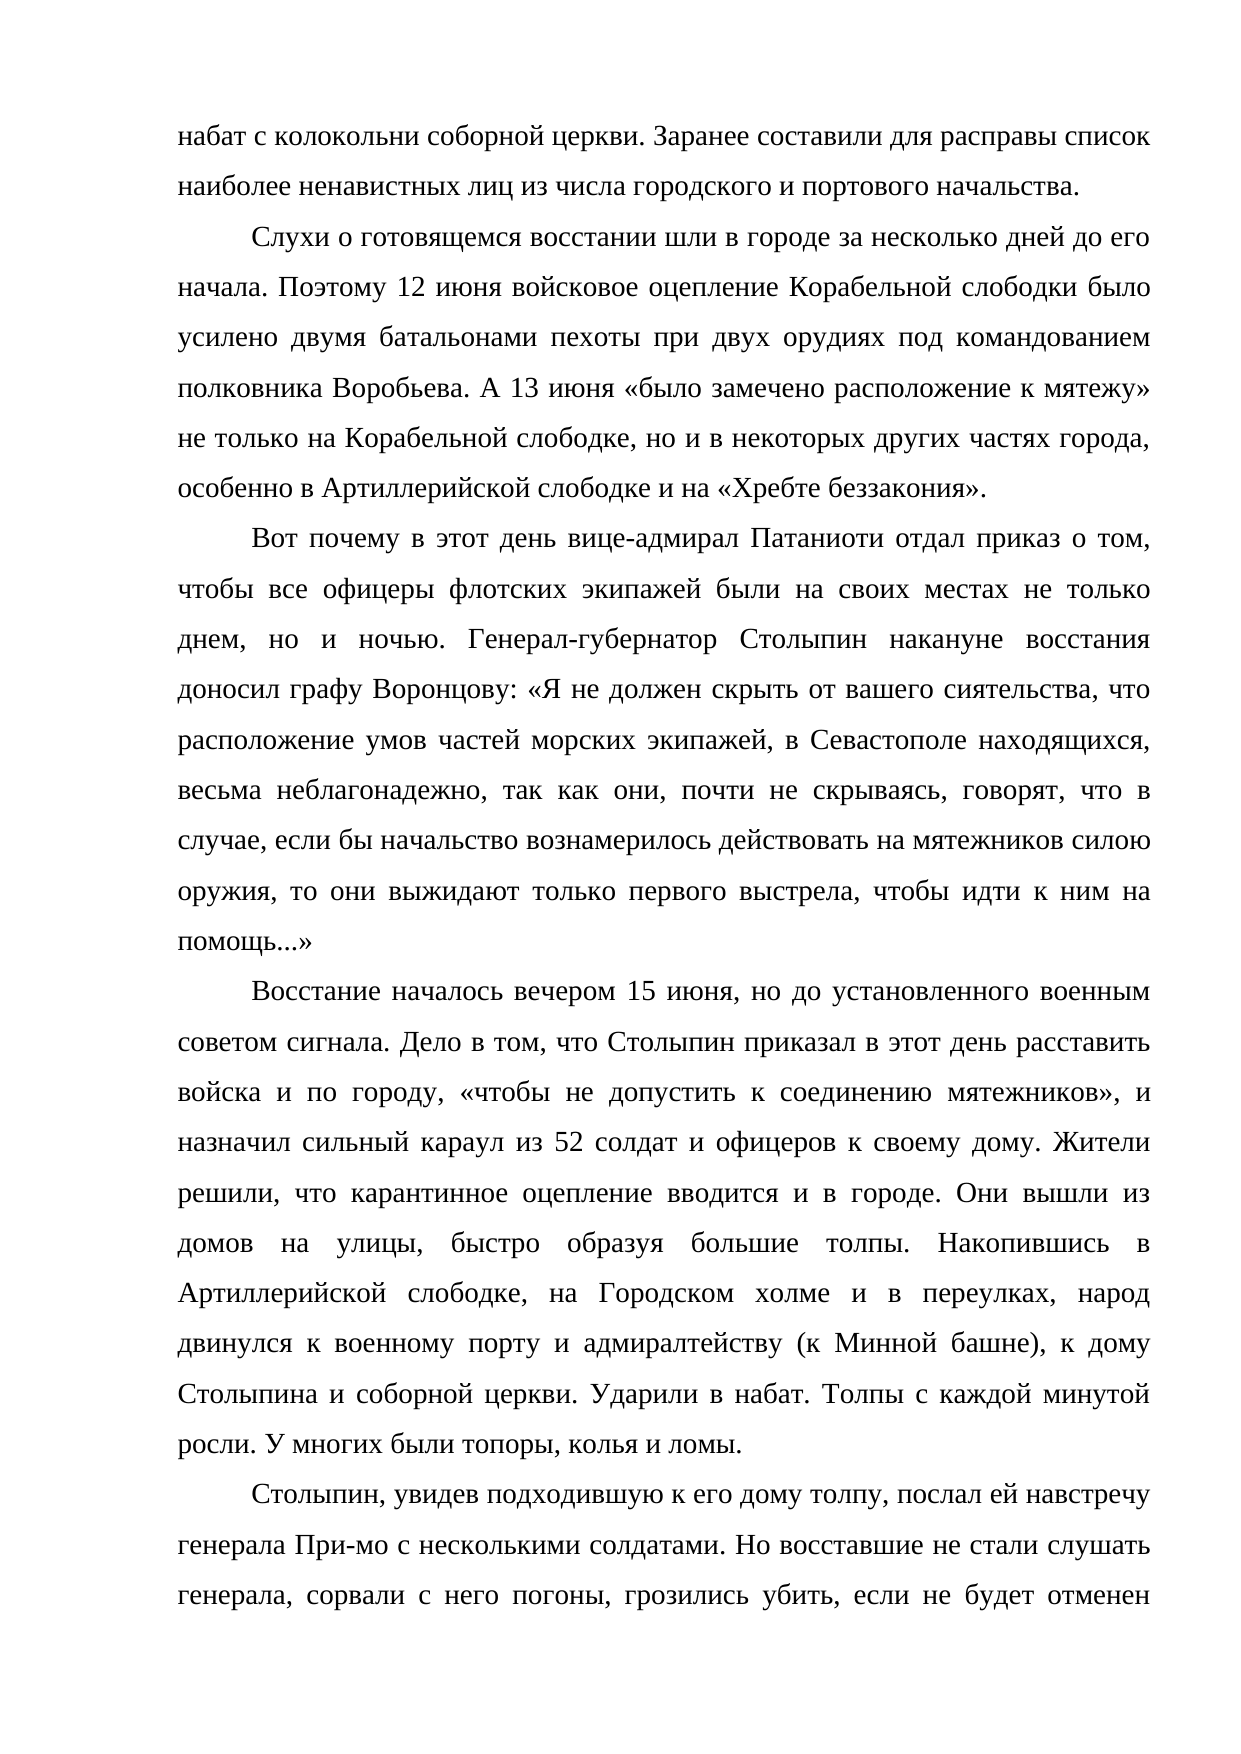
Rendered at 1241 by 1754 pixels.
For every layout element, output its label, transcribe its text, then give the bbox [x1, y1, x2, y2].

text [177, 118, 1152, 202]
text Восстание началось вечером 15 июня, но до установленного военным советом сигнала. Дело в том, что Столыпин приказал в этот день расставить войска и по городу, «чтобы не допустить к соединению мятежников», и назначил сильный караул из 52 солдат и офицеров к своему дому. Жители решили, что карантинное оцепление вводится и в городе. Они вышли из домов на улицы, быстро образуя большие толпы. Накопившись в Артиллерийской слободке, на Городском холме и в переулках, народ двинулся к военному порту и адмиралтейству (к Минной башне), к дому Столыпина и соборной церкви. Ударили в набат. Толпы с каждой минутой росли. У многих были топоры, колья и ломы. [177, 973, 1152, 1460]
text Вот почему в этот день вице-адмирал Патаниоти отдал приказ о том, чтобы все офицеры флотских экипажей были на своих местах не только днем, но и ночью. Генерал-губернатор Столыпин накануне восстания доносил графу Воронцову: «Я не должен скрыть от вашего сиятельства, что расположение умов частей морских экипажей, в Севастополе находящихся, весьма неблагонадежно, так как они, почти не скрываясь, говорят, что в случае, если бы начальство вознамерилось действовать на мятежников силою оружия, то они выжидают только первого выстрела, чтобы идти к ним на помощь...» [177, 521, 1152, 957]
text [177, 1477, 1152, 1611]
text Слухи о готовящемся восстании шли в городе за несколько дней до его начала. Поэтому 12 июня войсковое оцепление Корабельной слободки было усилено двумя батальонами пехоты при двух орудиях под командованием полковника Воробьева. А 13 июня «было замечено расположение к мятежу» не только на Корабельной слободке, но и в некоторых других частях города, особенно в Артиллерийской слободке и на «Хребте беззакония». [177, 219, 1152, 504]
